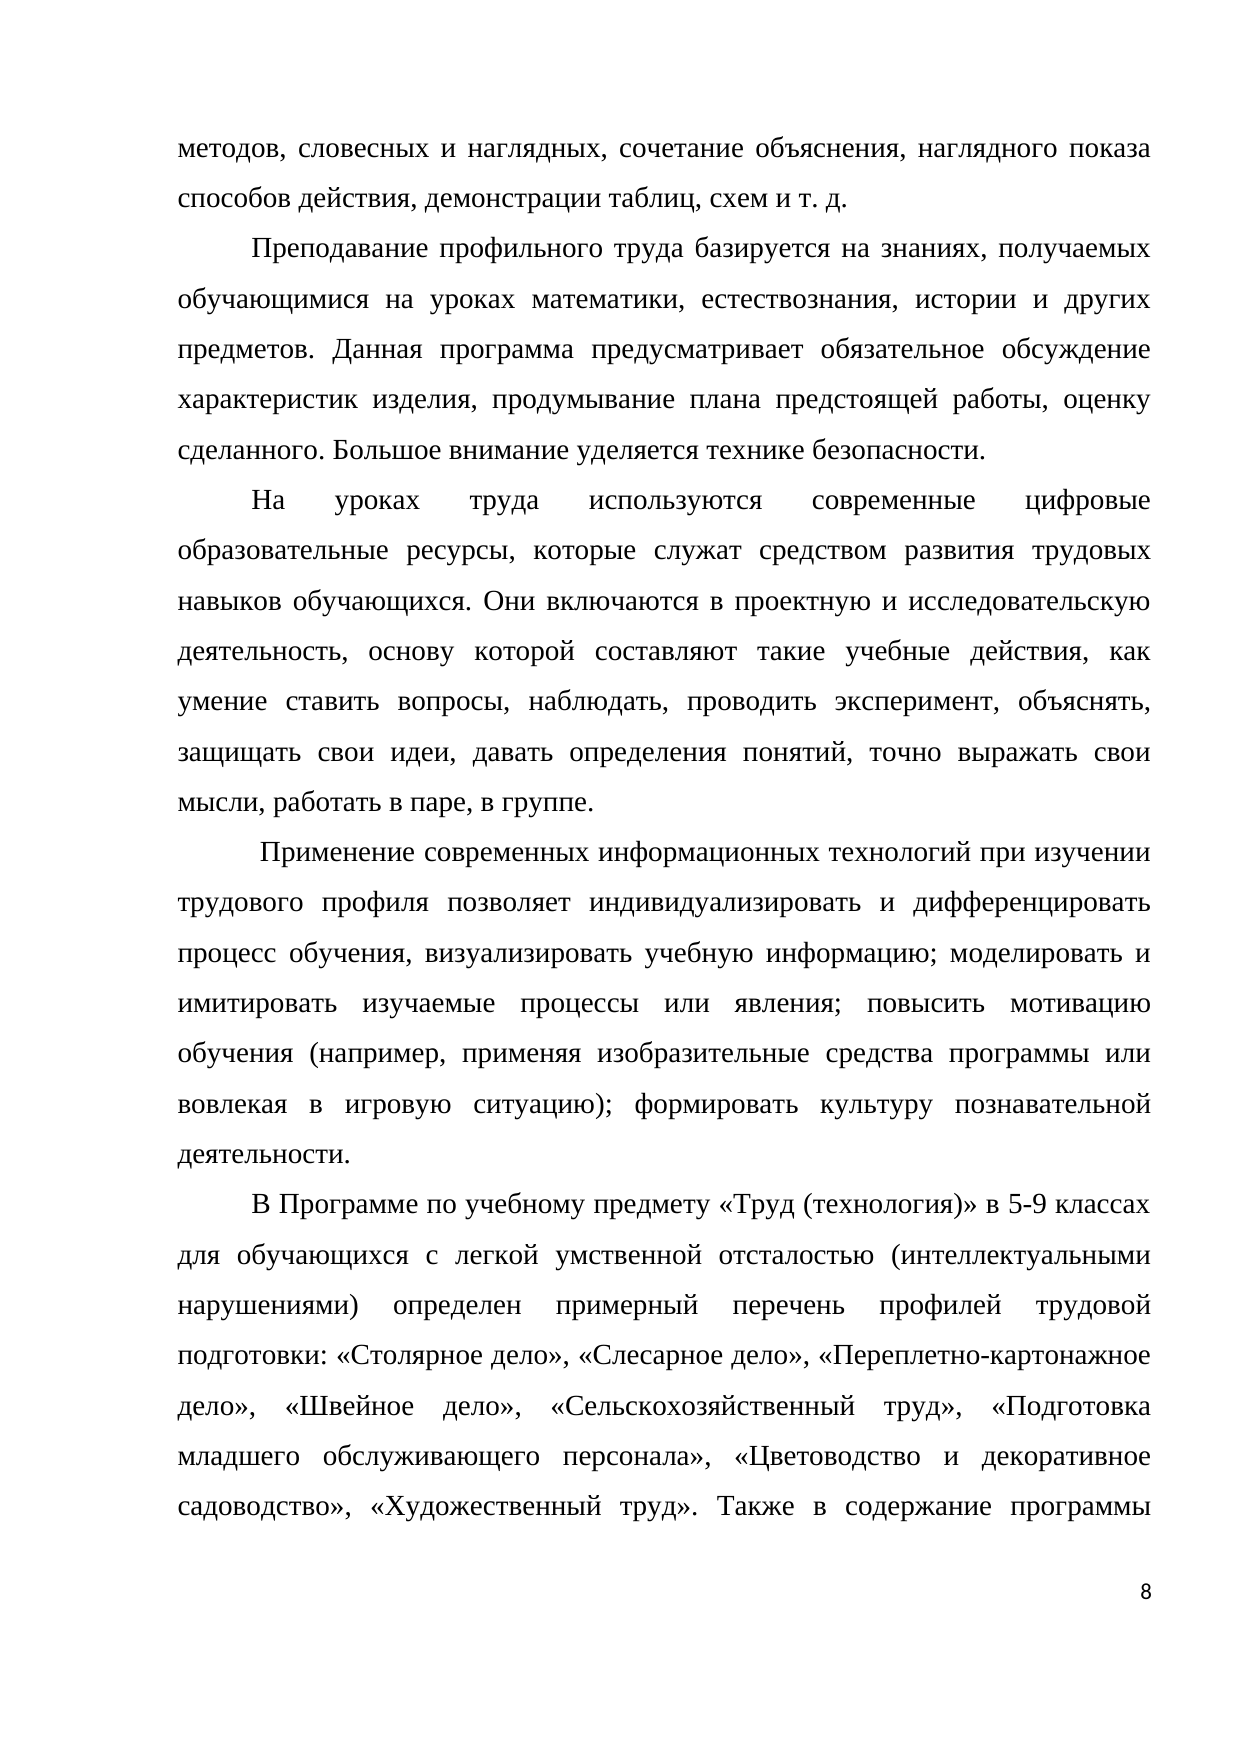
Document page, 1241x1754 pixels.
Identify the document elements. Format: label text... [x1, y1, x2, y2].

text Преподавание профильного труда базируется на знаниях, получаемых обучающимися на уроках математики, естествознания, истории и других предметов. Данная программа предусматривает обязательное обсуждение характеристик изделия, продумывание плана предстоящей работы, оценку сделанного. Большое внимание уделяется технике безопасности. [177, 231, 1152, 465]
text Применение современных информационных технологий при изучении трудового профиля позволяет индивидуализировать и дифференцировать процесс обучения, визуализировать учебную информацию; моделировать и имитировать изучаемые процессы или явления; повысить мотивацию обучения (например, применяя изобразительные средства программы или вовлекая в игровую ситуацию); формировать культуру познавательной деятельности. [177, 834, 1152, 1170]
text На уроках труда используются современные цифровые образовательные ресурсы, которые служат средством развития трудовых навыков обучающихся. Они включаются в проектную и исследовательскую деятельность, основу которой составляют такие учебные действия, как умение ставить вопросы, наблюдать, проводить эксперимент, объяснять, защищать свои идеи, давать определения понятий, точно выражать свои мысли, работать в паре, в группе. [177, 482, 1152, 817]
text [177, 1186, 1152, 1522]
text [177, 130, 1152, 214]
